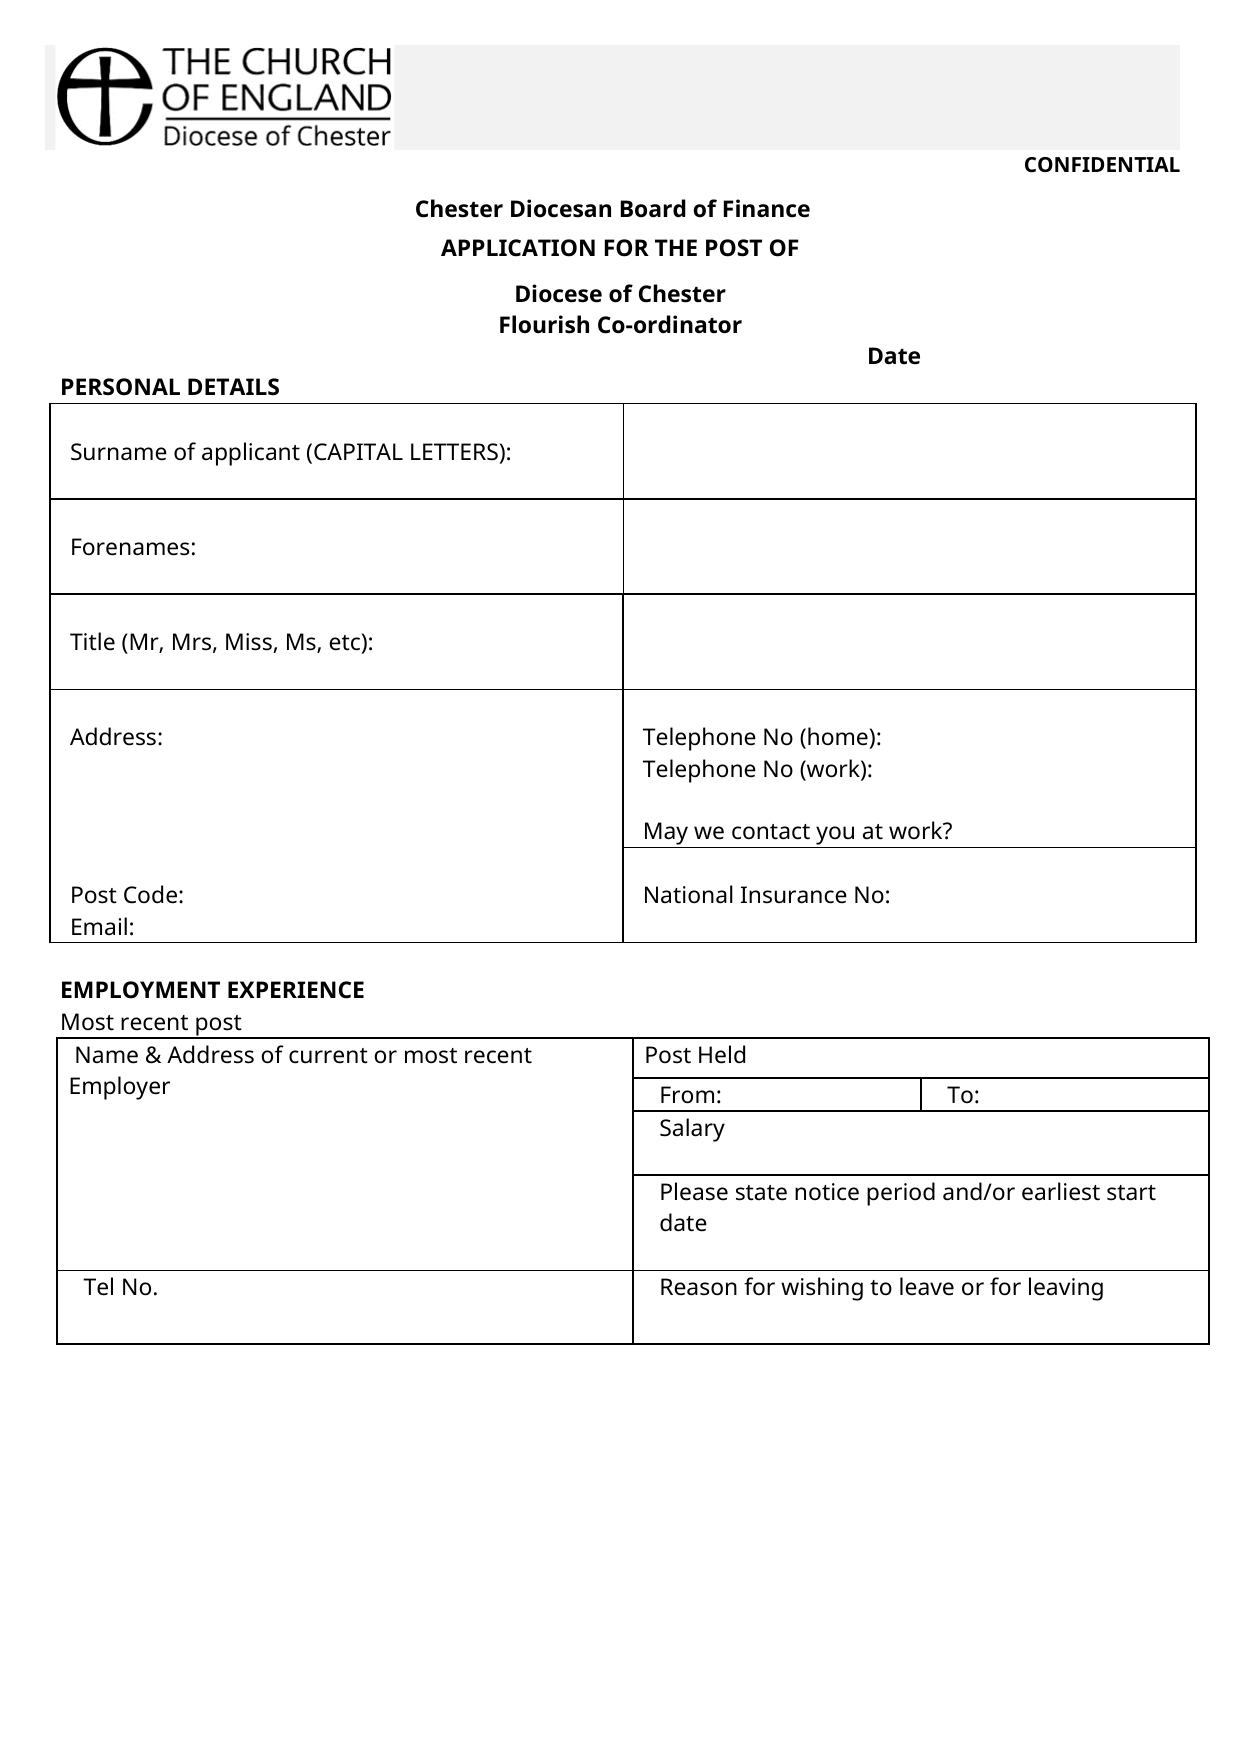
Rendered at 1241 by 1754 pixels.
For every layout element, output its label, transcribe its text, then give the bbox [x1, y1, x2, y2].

table_header Name & Address of current or most recent Employer [58, 1039, 632, 1269]
table_cell From: [634, 1079, 751, 1110]
text PERSONAL DETAILS [60, 371, 1180, 403]
table_cell [624, 500, 1195, 593]
text Diocese of Chester [60, 278, 1180, 309]
table_cell Address: [51, 690, 622, 846]
picture [55, 45, 395, 150]
table_header Post Held [634, 1039, 1208, 1077]
table_cell Telephone No (work): May we contact you at work? [624, 753, 1195, 846]
table_cell Forenames: [51, 500, 623, 593]
table_header Surname of applicant (CAPITAL LETTERS): [51, 404, 623, 498]
title Chester Diocesan Board of Finance [45, 193, 1180, 225]
text EMPLOYMENT EXPERIENCE [60, 974, 1180, 1006]
table_cell [624, 595, 1195, 688]
table_cell To: [922, 1079, 1017, 1110]
text Date [60, 340, 1180, 371]
table_cell National Insurance No: [624, 848, 1195, 942]
table_cell [751, 1079, 920, 1110]
table_cell Title (Mr, Mrs, Miss, Ms, etc): [51, 595, 622, 688]
text Flourish Co-ordinator [60, 309, 1180, 340]
table_cell Please state notice period and/or earliest start date [634, 1176, 1208, 1269]
text CONFIDENTIAL [210, 150, 1180, 178]
table_cell Telephone No (home): [624, 690, 1195, 753]
table_cell Tel No. [58, 1271, 632, 1343]
table_cell Reason for wishing to leave or for leaving [634, 1271, 1208, 1343]
text Most recent post [60, 1006, 1180, 1037]
table_header [624, 404, 1195, 498]
table_cell Post Code: Email: [51, 846, 622, 942]
text APPLICATION FOR THE POST OF [60, 232, 1180, 263]
table_cell Salary [634, 1112, 1208, 1174]
table_cell [1017, 1079, 1208, 1110]
